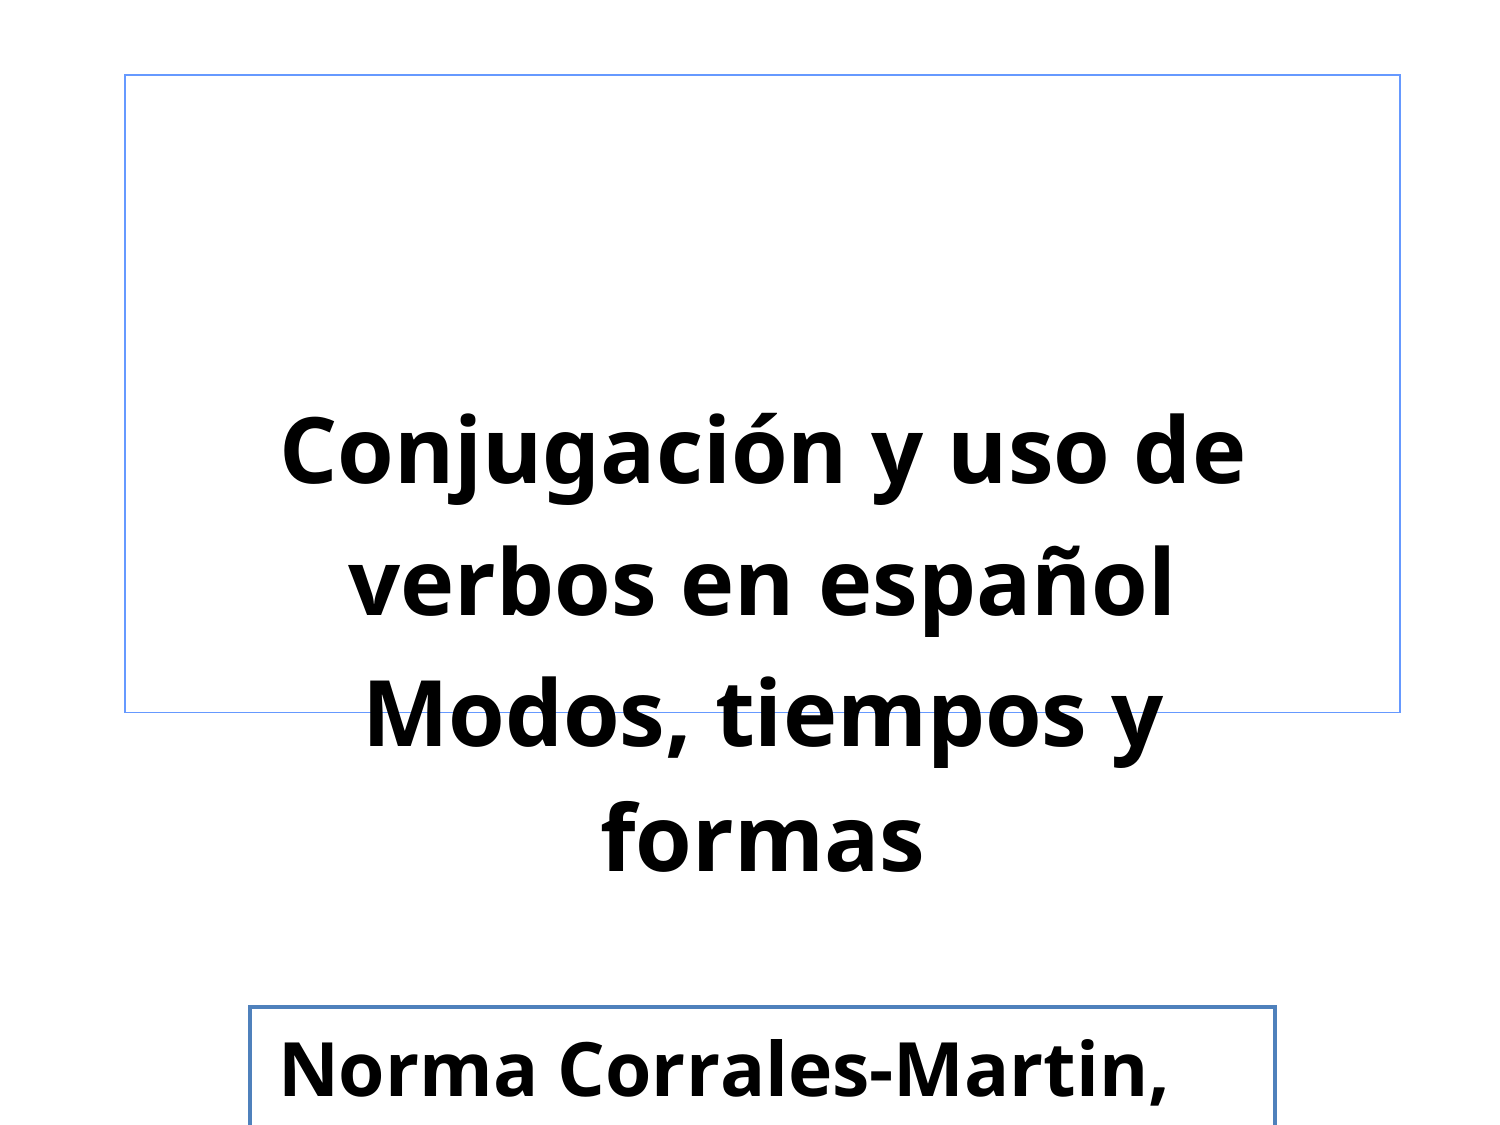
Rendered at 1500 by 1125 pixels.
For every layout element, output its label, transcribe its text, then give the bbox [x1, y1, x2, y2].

text Modos, tiempos y formas [189, 648, 1336, 898]
text Conjugación y uso de verbos en español [189, 386, 1336, 642]
